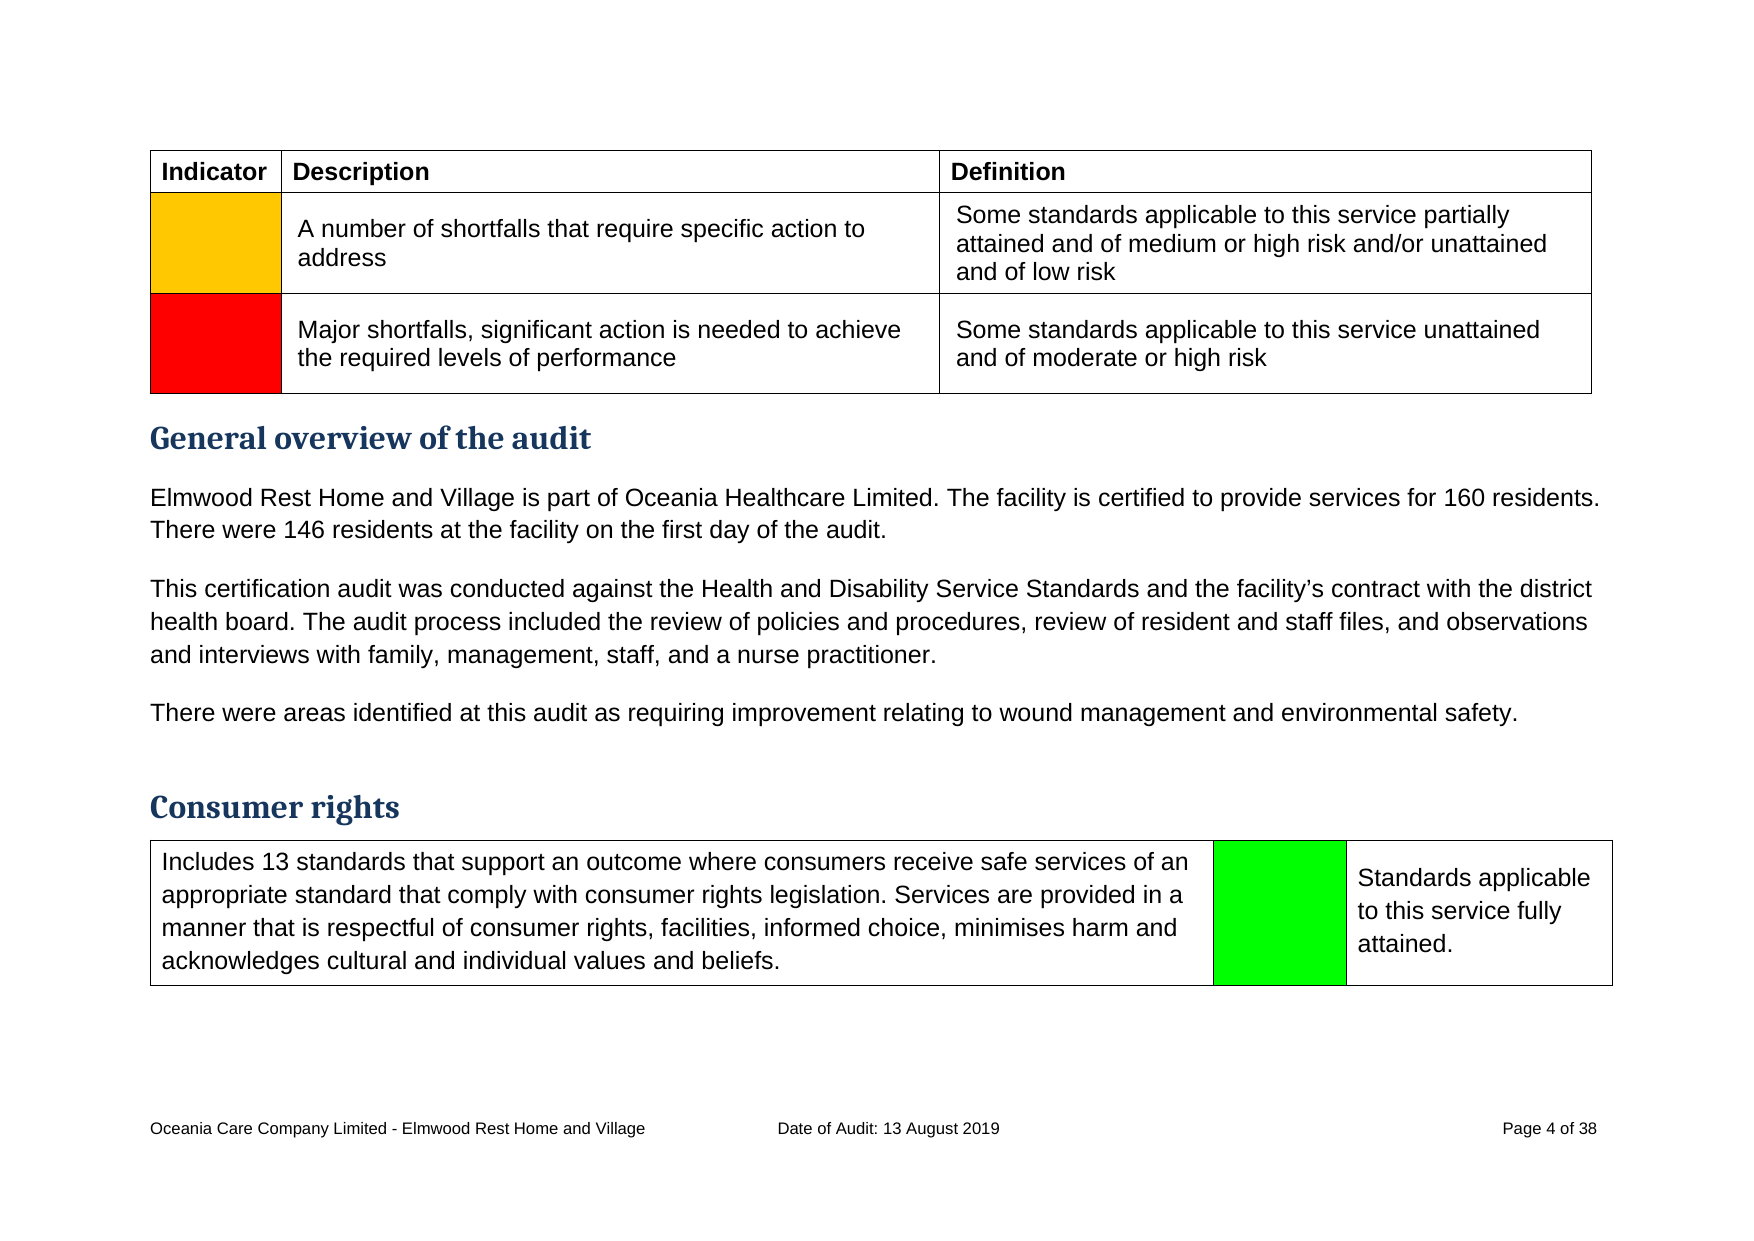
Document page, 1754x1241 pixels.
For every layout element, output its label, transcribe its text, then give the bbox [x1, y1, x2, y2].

table_cell Some standards applicable to this service unattained and of moderate or high risk [940, 294, 1591, 393]
table_header Definition [940, 151, 1591, 192]
table_header Description [282, 151, 939, 192]
text This certification audit was conducted against the Health and Disability Service Standards and the facility’s contract with the district health board. The audit process included the review of policies and procedures, review of resident and staff files, and observations and interviews with family, management, staff, and a nurse practitioner. [150, 573, 1604, 668]
table_cell [151, 193, 281, 293]
text Elmwood Rest Home and Village is part of Oceania Healthcare Limited. The facility is certified to provide services for 160 residents. There were 146 residents at the facility on the first day of the audit. [150, 482, 1604, 544]
table_header [1214, 841, 1346, 985]
table_cell Major shortfalls, significant action is needed to achieve the required levels of performance [282, 294, 939, 393]
text There were areas identified at this audit as requiring improvement relating to wound management and environmental safety. [150, 698, 1604, 726]
table_cell Some standards applicable to this service partially attained and of medium or high risk and/or unattained and of low risk [940, 193, 1591, 293]
table_header Standards applicable to this service fully attained. [1347, 841, 1612, 985]
subtitle General overview of the audit [150, 419, 1604, 457]
subtitle Consumer rights [150, 789, 1604, 827]
table_cell [151, 294, 281, 393]
table_header Includes 13 standards that support an outcome where consumers receive safe services of an appropriate standard that comply with consumer rights legislation. Services are provided in a manner that is respectful of consumer rights, facilities, informed choice, minimises harm and acknowledges cultural and individual values and beliefs. [151, 841, 1213, 985]
table_header Indicator [151, 151, 281, 192]
table_cell A number of shortfalls that require specific action to address [282, 193, 939, 293]
